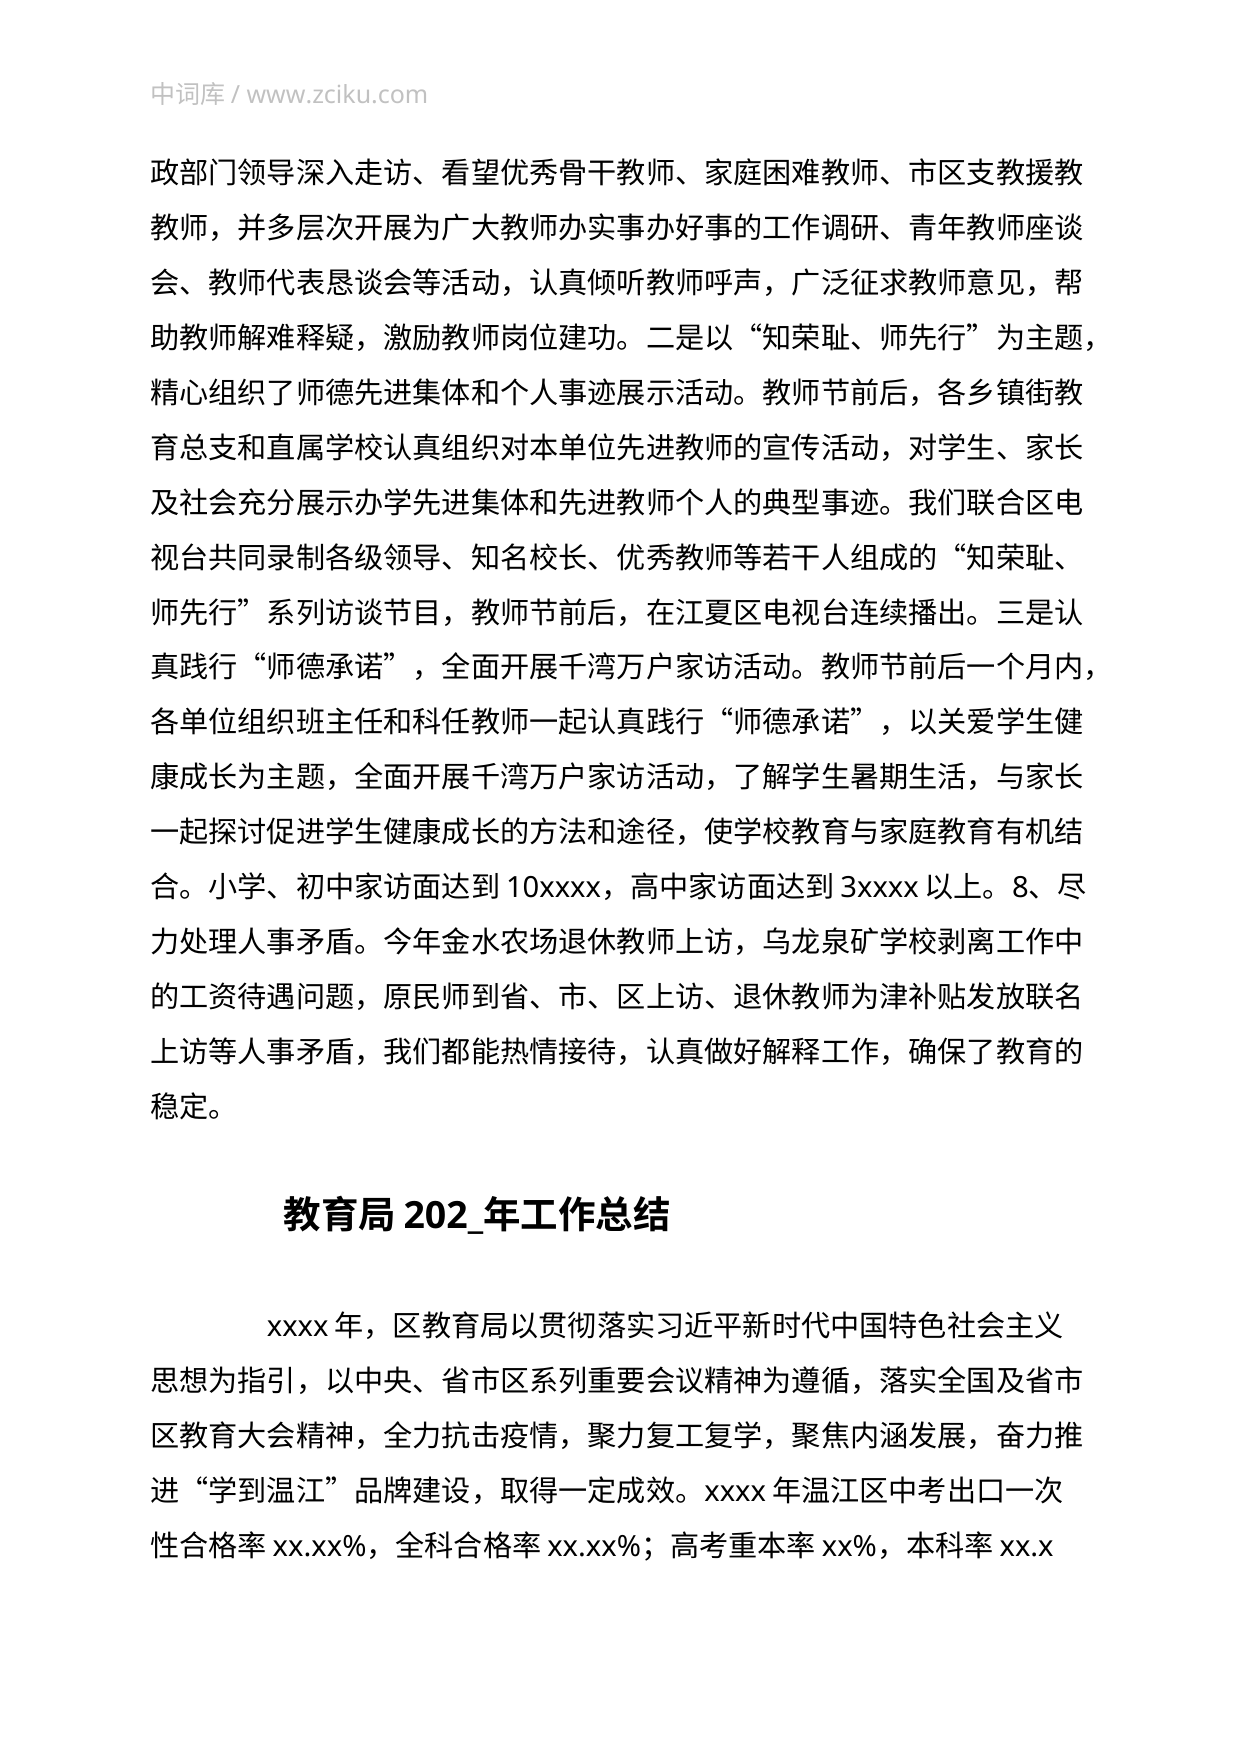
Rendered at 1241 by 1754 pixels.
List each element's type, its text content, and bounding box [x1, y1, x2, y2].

text 教育局202_年工作总结 [150, 1185, 1090, 1239]
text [150, 150, 1090, 1126]
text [150, 1303, 1090, 1565]
